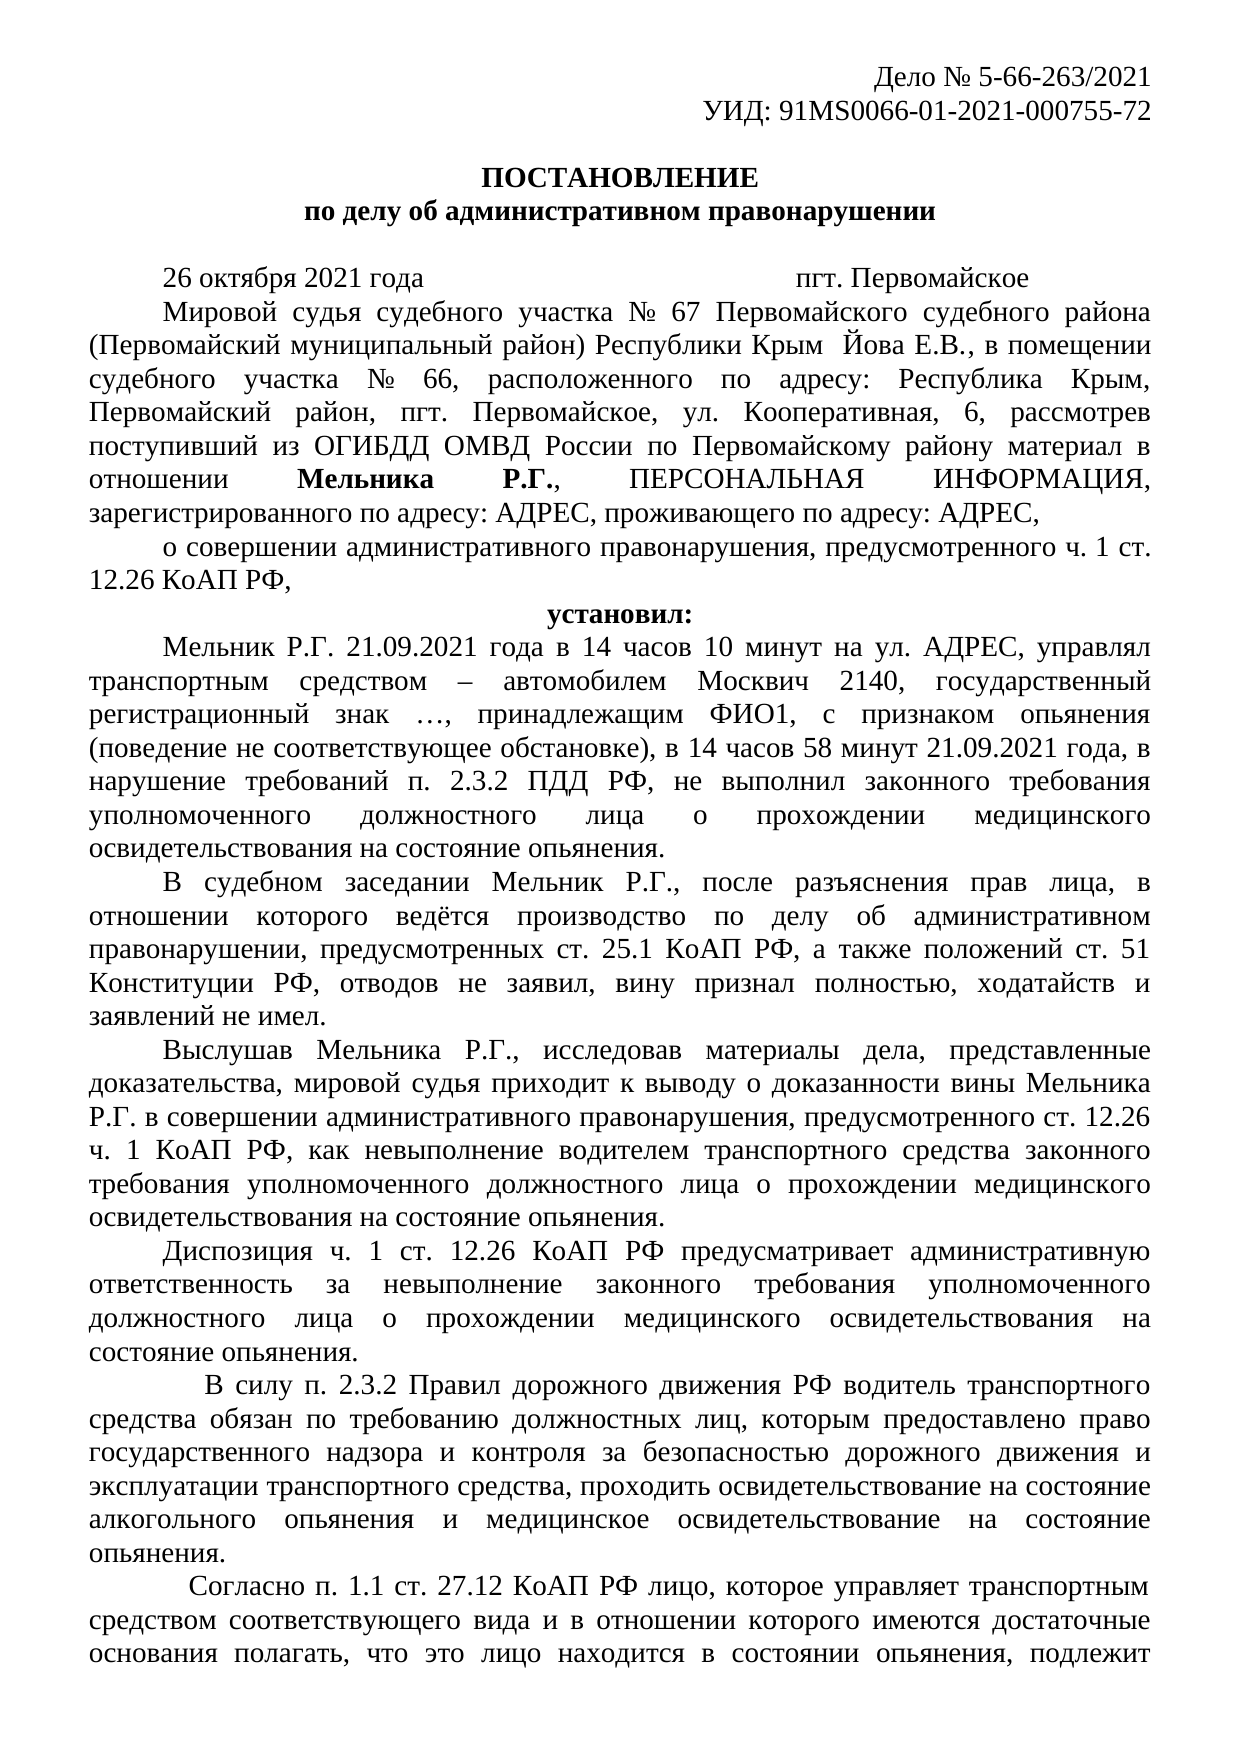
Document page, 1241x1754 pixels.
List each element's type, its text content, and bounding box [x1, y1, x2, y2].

text УИД: 91MS0066-01-2021-000755-72 [89, 93, 1152, 126]
text В силу п. 2.3.2 Правил дорожного движения РФ водитель транспортного средства обязан по требованию должностных лиц, которым предоставлено право государственного надзора и контроля за безопасностью дорожного движения и эксплуатации транспортного средства, проходить освидетельствование на состояние алкогольного опьянения и медицинское освидетельствование на состояние опьянения. [89, 1367, 1152, 1568]
text В судебном заседании Мельник Р.Г., после разъяснения прав лица, в отношении которого ведётся производство по делу об административном правонарушении, предусмотренных ст. 25.1 КоАП РФ, а также положений ст. 51 Конституции РФ, отводов не заявил, вину признал полностью, ходатайств и заявлений не имел. [89, 864, 1152, 1032]
text 26 октября 2021 года пгт. Первомайское [89, 260, 1152, 294]
text Дело № 5-66-263/2021 [89, 59, 1152, 93]
text Диспозиция ч. 1 ст. 12.26 КоАП РФ предусматривает административную ответственность за невыполнение законного требования уполномоченного должностного лица о прохождении медицинского освидетельствования на состояние опьянения. [89, 1233, 1152, 1367]
text Выслушав Мельника Р.Г., исследовав материалы дела, представленные доказательства, мировой судья приходит к выводу о доказанности вины Мельника Р.Г. в совершении административного правонарушения, предусмотренного ст. 12.26 ч. 1 КоАП РФ, как невыполнение водителем транспортного средства законного требования уполномоченного должностного лица о прохождении медицинского освидетельствования на состояние опьянения. [89, 1032, 1152, 1233]
text о совершении административного правонарушения, предусмотренного ч. 1 ст. 12.26 КоАП РФ, [89, 529, 1152, 596]
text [89, 1568, 1152, 1669]
text Мельник Р.Г. 21.09.2021 года в 14 часов 10 минут на ул. АДРЕС, управлял транспортным средством – автомобилем Москвич 2140, государственный регистрационный знак …, принадлежащим ФИО1, с признаком опьянения (поведение не соответствующее обстановке), в 14 часов 58 минут 21.09.2021 года, в нарушение требований п. 2.3.2 ПДД РФ, не выполнил законного требования уполномоченного должностного лица о прохождении медицинского освидетельствования на состояние опьянения. [89, 629, 1152, 864]
text по делу об административном правонарушении [89, 193, 1152, 227]
text Мировой судья судебного участка № 67 Первомайского судебного района (Первомайский муниципальный район) Республики Крым Йова Е.В., в помещении судебного участка № 66, расположенного по адресу: Республика Крым, Первомайский район, пгт. Первомайское, ул. Кооперативная, 6, рассмотрев поступивший из ОГИБДД ОМВД России по Первомайскому району материал в отношении Мельника Р.Г., ПЕРСОНАЛЬНАЯ ИНФОРМАЦИЯ, зарегистрированного по адресу: АДРЕС, проживающего по адресу: АДРЕС, [89, 294, 1152, 529]
text установил: [89, 596, 1152, 629]
text ПОСТАНОВЛЕНИЕ [89, 160, 1152, 193]
